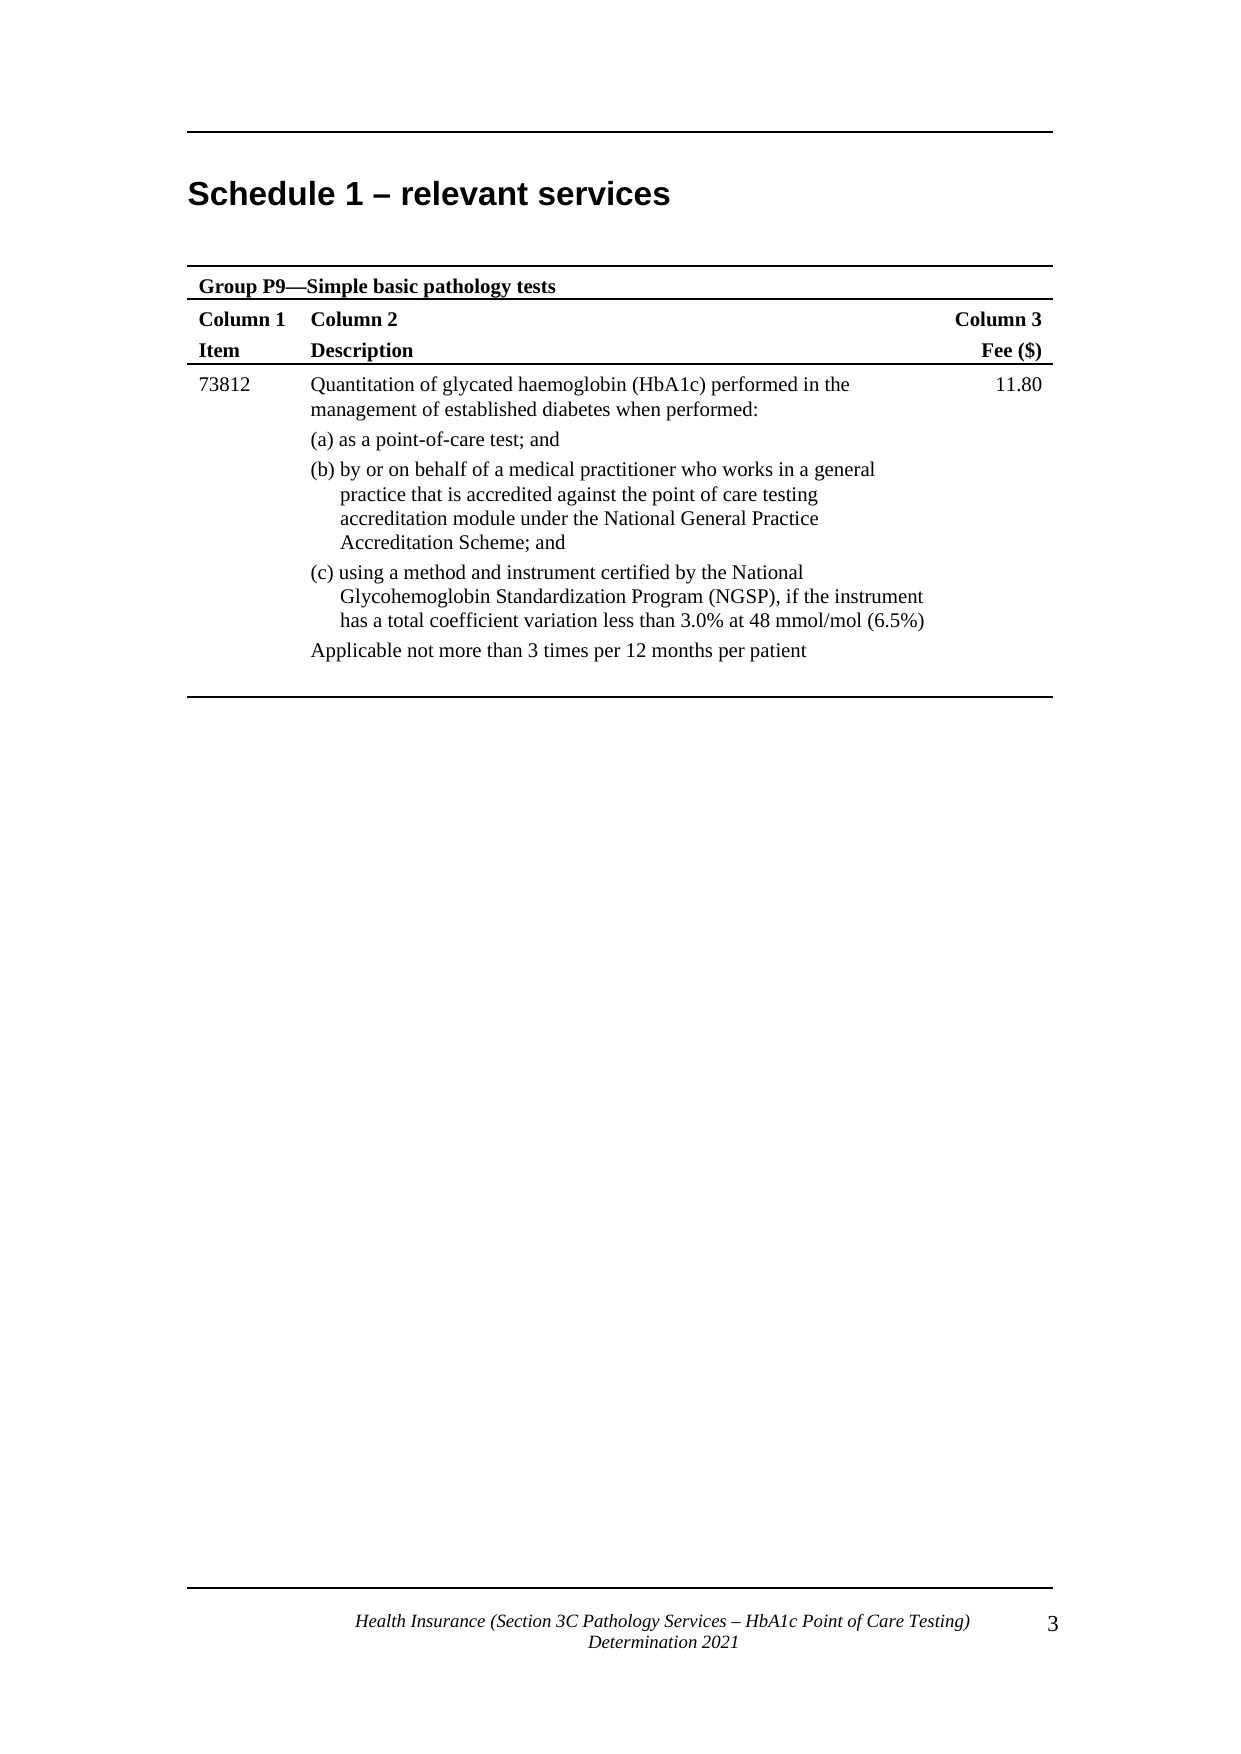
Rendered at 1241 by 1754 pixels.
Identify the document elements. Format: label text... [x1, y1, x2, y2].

table_header Group P9—Simple basic pathology tests [187, 267, 1053, 298]
table_cell Column 2 Description [299, 300, 940, 362]
table_cell Column 1 Item [187, 300, 299, 362]
text Schedule 1 – relevant services [187, 174, 1053, 213]
table_cell Column 3 Fee ($) [940, 300, 1053, 362]
table_cell 73812 [187, 365, 299, 696]
table_cell 11.80 [940, 365, 1053, 696]
table_cell Quantitation of glycated haemoglobin (HbA1c) performed in the management of established diabetes when performed: (a) as a point-of-care test; and (b) by or on behalf of a medical practitioner who works in a general practice that is accredited against the point of care testing accreditation module under the National General Practice Accreditation Scheme; and (c) using a method and instrument certified by the National Glycohemoglobin Standardization Program (NGSP), if the instrument has a total coefficient variation less than 3.0% at 48 mmol/mol (6.5%) Applicable not more than 3 times per 12 months per patient [299, 365, 940, 696]
